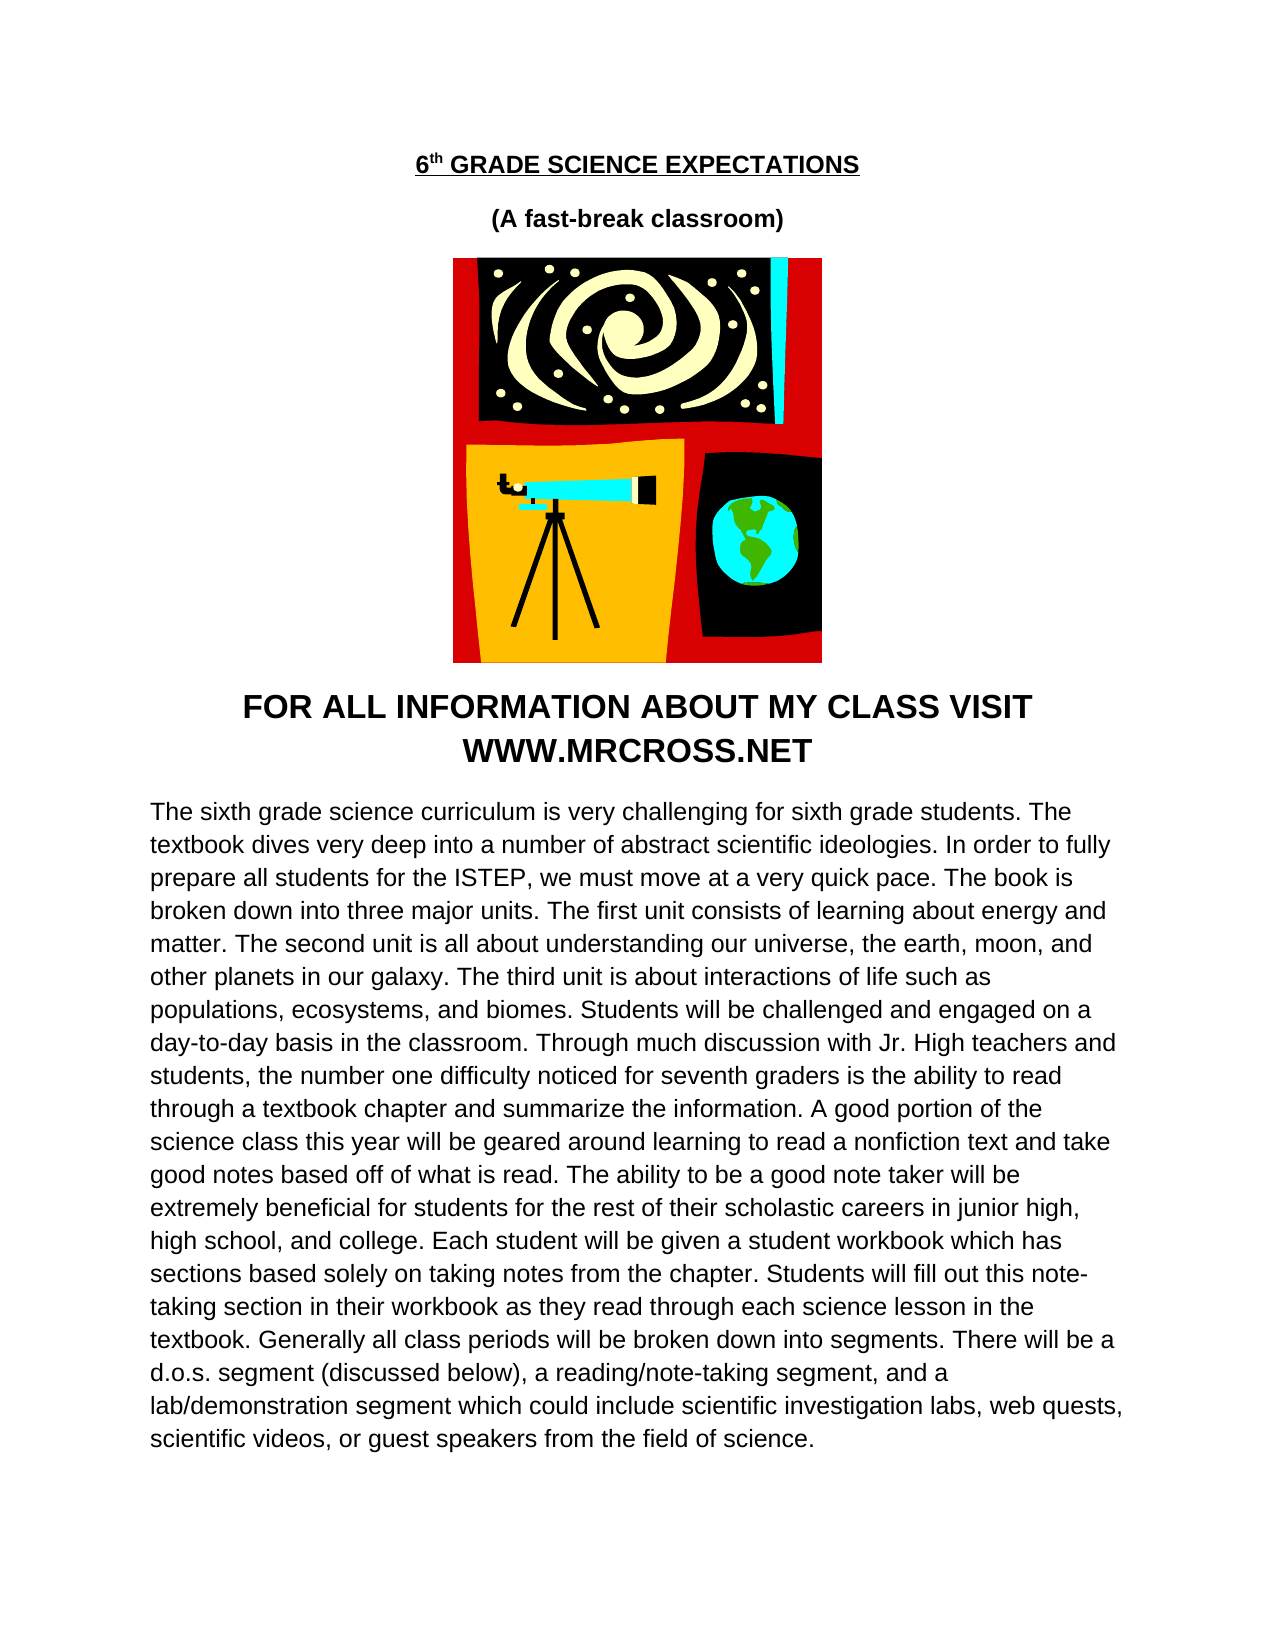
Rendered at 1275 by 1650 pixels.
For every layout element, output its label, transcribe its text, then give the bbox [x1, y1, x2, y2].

text FOR ALL INFORMATION ABOUT MY CLASS VISIT WWW.MRCROSS.NET [150, 687, 1125, 770]
text (A fast-break classroom) [150, 204, 1125, 233]
text The sixth grade science curriculum is very challenging for sixth grade students. The textbook dives very deep into a number of abstract scientific ideologies. In order to fully prepare all students for the ISTEP, we must move at a very quick pace. The book is broken down into three major units. The first unit consists of learning about energy and matter. The second unit is all about understanding our universe, the earth, moon, and other planets in our galaxy. The third unit is about interactions of life such as populations, ecosystems, and biomes. Students will be challenged and engaged on a day-to-day basis in the classroom. Through much discussion with Jr. High teachers and students, the number one difficulty noticed for seventh graders is the ability to read through a textbook chapter and summarize the information. A good portion of the science class this year will be geared around learning to read a nonfiction text and take good notes based off of what is read. The ability to be a good note taker will be extremely beneficial for students for the rest of their scholastic careers in junior high, high school, and college. Each student will be given a student workbook which has sections based solely on taking notes from the chapter. Students will fill out this note-taking section in their workbook as they read through each science lesson in the textbook. Generally all class periods will be broken down into segments. There will be a d.o.s. segment (discussed below), a reading/note-taking segment, and a lab/demonstration segment which could include scientific investigation labs, web quests, scientific videos, or guest speakers from the field of science. [150, 797, 1125, 1453]
text 6th GRADE SCIENCE EXPECTATIONS [150, 150, 1125, 179]
